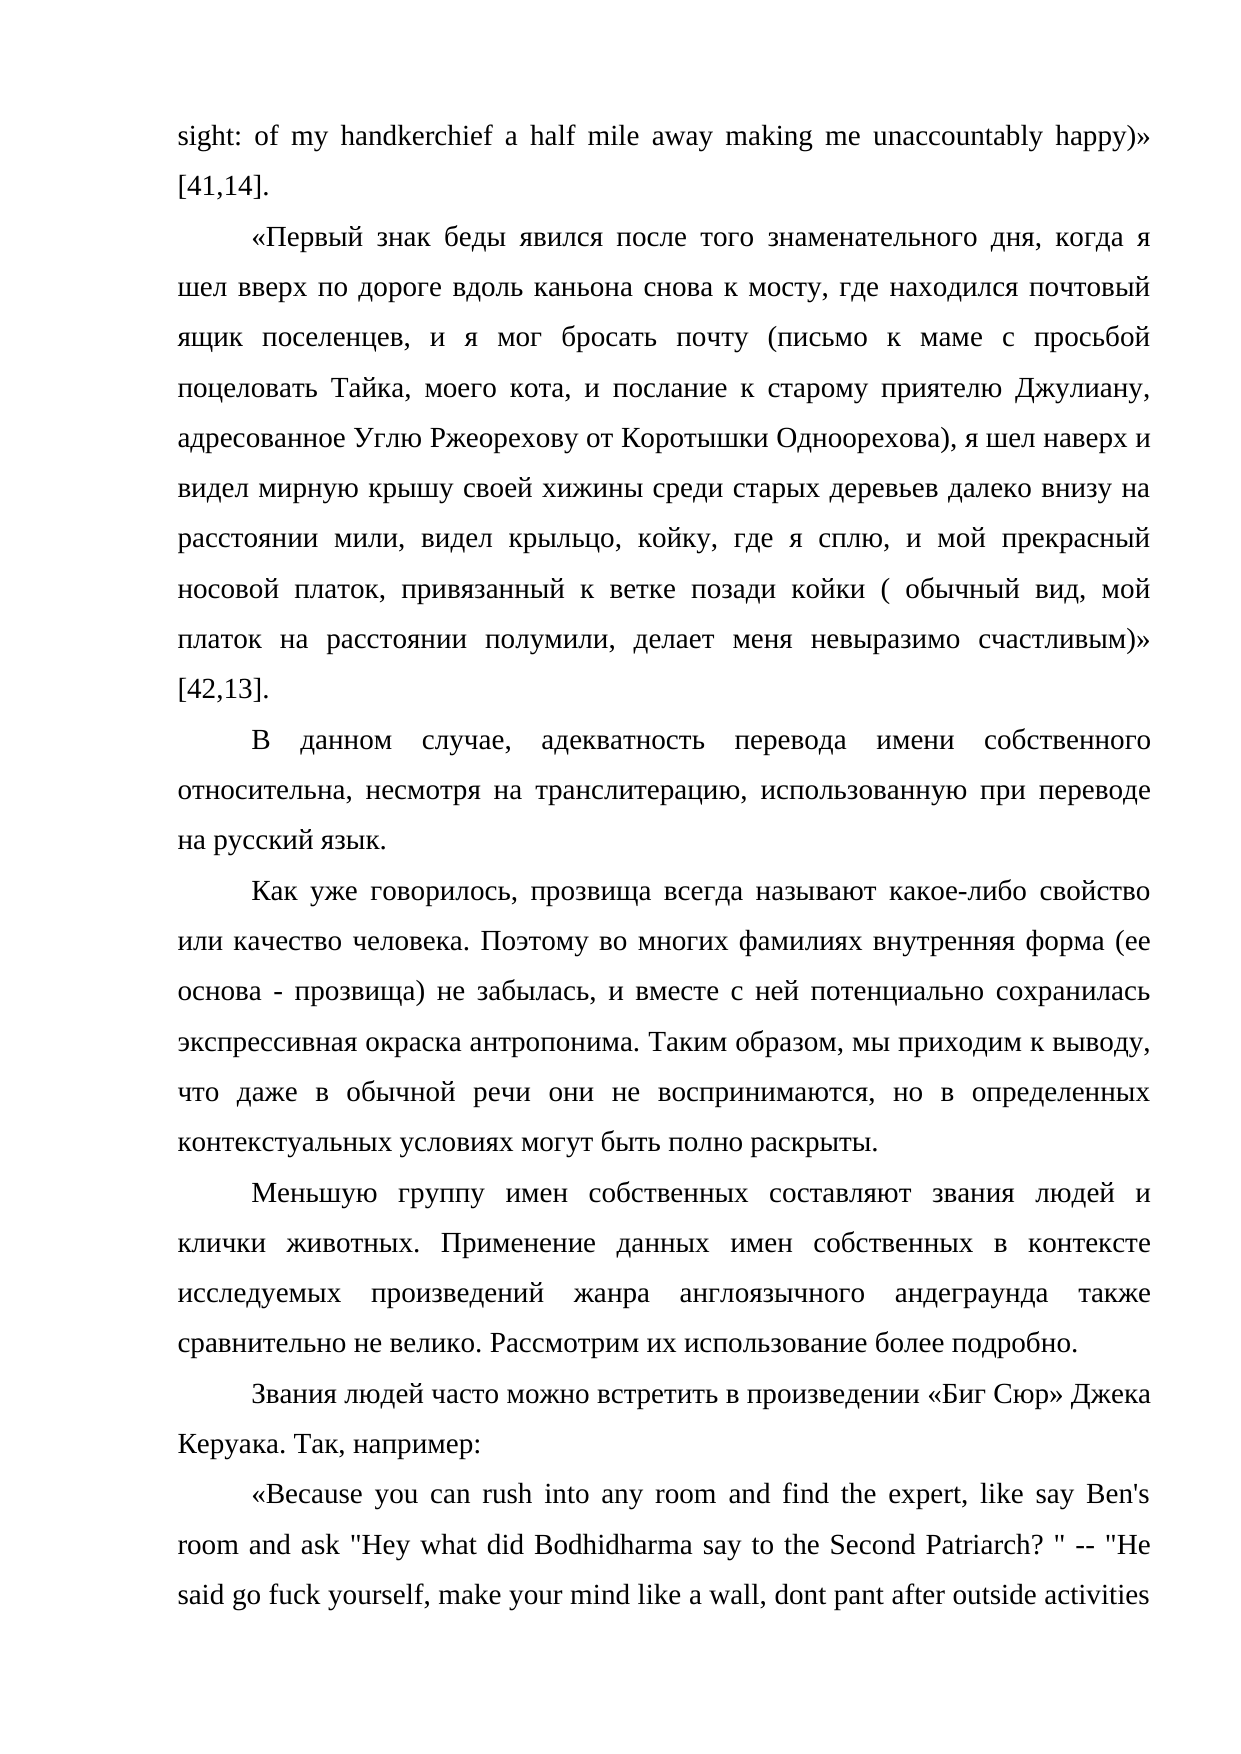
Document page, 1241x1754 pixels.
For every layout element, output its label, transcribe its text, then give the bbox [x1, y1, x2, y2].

text В данном случае, адекватность перевода имени собственного относительна, несмотря на транслитерацию, использованную при переводе на русский язык. [177, 722, 1152, 856]
text Как уже говорилось, прозвища всегда называют какое-либо свойство или качество человека. Поэтому во многих фамилиях внутренняя форма (ее основа - прозвища) не забылась, и вместе с ней потенциально сохранилась экспрессивная окраска антропонима. Таким образом, мы приходим к выводу, что даже в обычной речи они не воспринимаются, но в определенных контекстуальных условиях могут быть полно раскрыты. [177, 873, 1152, 1158]
text Звания людей часто можно встретить в произведении «Биг Сюр» Джека Керуака. Так, например: [177, 1376, 1152, 1460]
text «Первый знак беды явился после того знаменательного дня, когда я шел вверх по дороге вдоль каньона снова к мосту, где находился почтовый ящик поселенцев, и я мог бросать почту (письмо к маме с просьбой поцеловать Тайка, моего кота, и послание к старому приятелю Джулиану, адресованное Углю Ржеорехову от Коротышки Одноорехова), я шел наверх и видел мирную крышу своей хижины среди старых деревьев далеко внизу на расстоянии мили, видел крыльцо, койку, где я сплю, и мой прекрасный носовой платок, привязанный к ветке позади койки ( обычный вид, мой платок на расстоянии полумили, делает меня невыразимо счастливым)» [42,13]. [177, 219, 1152, 705]
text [177, 118, 1152, 202]
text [177, 1477, 1152, 1611]
text Меньшую группу имен собственных составляют звания людей и клички животных. Применение данных имен собственных в контексте исследуемых произведений жанра англоязычного андеграунда также сравнительно не велико. Рассмотрим их использование более подробно. [177, 1175, 1152, 1359]
